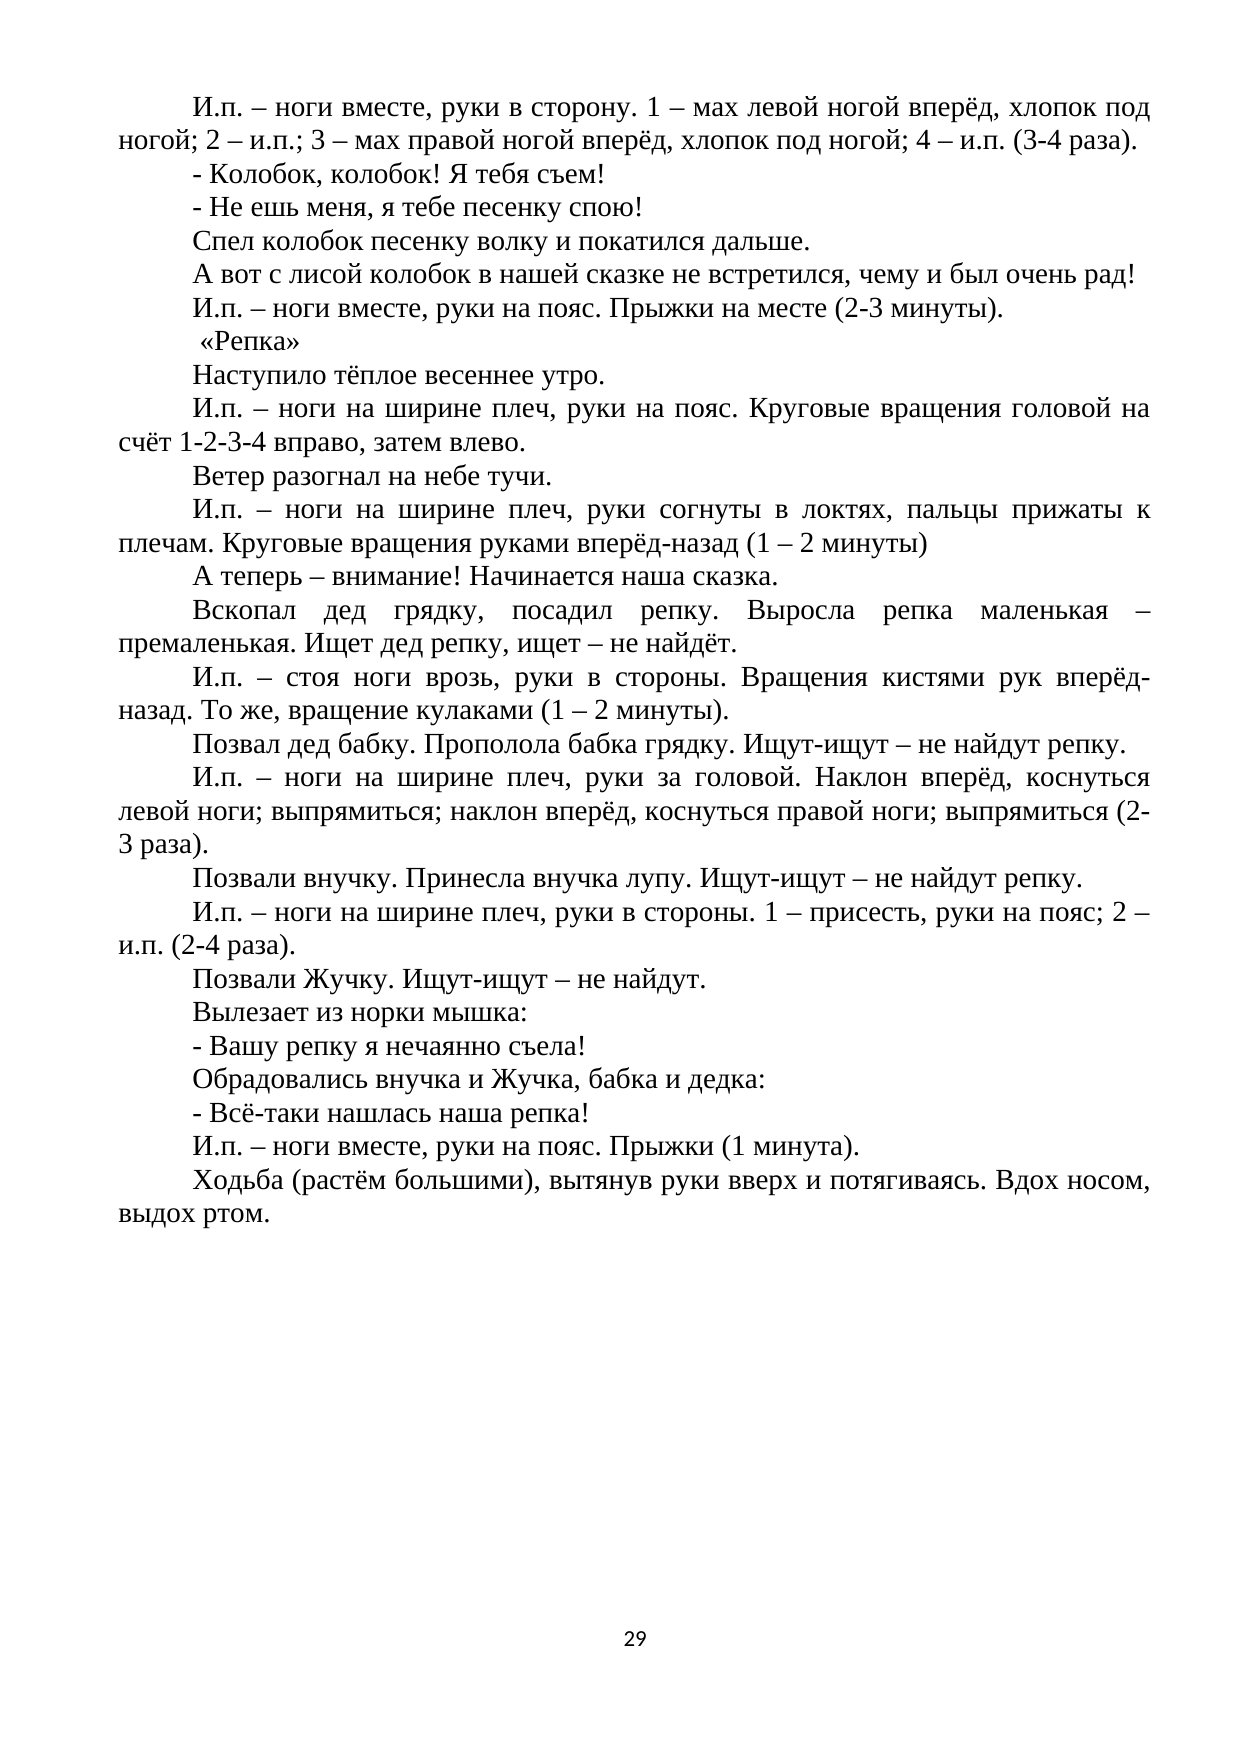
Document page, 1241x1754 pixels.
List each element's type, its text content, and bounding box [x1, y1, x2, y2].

text Позвали внучку. Принесла внучка лупу. Ищут-ищут – не найдут репку. [118, 860, 1152, 894]
text - Не ешь меня, я тебе песенку спою! [118, 189, 1152, 223]
text Обрадовались внучка и Жучка, бабка и дедка: [118, 1061, 1152, 1095]
text - Вашу репку я нечаянно съела! [118, 1028, 1152, 1061]
text И.п. – ноги вместе, руки в сторону. 1 – мах левой ногой вперёд, хлопок под ногой; 2 – и.п.; 3 – мах правой ногой вперёд, хлопок под ногой; 4 – и.п. (3-4 раза). [118, 89, 1152, 156]
text И.п. – ноги вместе, руки на пояс. Прыжки на месте (2-3 минуты). [118, 290, 1152, 323]
text Позвал дед бабку. Прополола бабка грядку. Ищут-ищут – не найдут репку. [118, 726, 1152, 759]
text «Репка» [118, 323, 1152, 357]
text И.п. – ноги на ширине плеч, руки на пояс. Круговые вращения головой на счёт 1-2-3-4 вправо, затем влево. [118, 391, 1152, 458]
text Вылезает из норки мышка: [118, 994, 1152, 1028]
text А теперь – внимание! Начинается наша сказка. [118, 558, 1152, 592]
text Вскопал дед грядку, посадил репку. Выросла репка маленькая – премаленькая. Ищет дед репку, ищет – не найдёт. [118, 592, 1152, 659]
text И.п. – ноги на ширине плеч, руки согнуты в локтях, пальцы прижаты к плечам. Круговые вращения руками вперёд-назад (1 – 2 минуты) [118, 491, 1152, 558]
text И.п. – ноги на ширине плеч, руки за головой. Наклон вперёд, коснуться левой ноги; выпрямиться; наклон вперёд, коснуться правой ноги; выпрямиться (2-3 раза). [118, 759, 1152, 860]
text Ходьба (растём большими), вытянув руки вверх и потягиваясь. Вдох носом, выдох ртом. [118, 1162, 1152, 1229]
text Ветер разогнал на небе тучи. [118, 458, 1152, 491]
text А вот с лисой колобок в нашей сказке не встретился, чему и был очень рад! [118, 256, 1152, 290]
text Позвали Жучку. Ищут-ищут – не найдут. [118, 961, 1152, 994]
text И.п. – стоя ноги врозь, руки в стороны. Вращения кистями рук вперёд-назад. То же, вращение кулаками (1 – 2 минуты). [118, 659, 1152, 726]
text - Всё-таки нашлась наша репка! [118, 1095, 1152, 1128]
text - Колобок, колобок! Я тебя съем! [118, 156, 1152, 189]
text Спел колобок песенку волку и покатился дальше. [118, 223, 1152, 256]
text И.п. – ноги вместе, руки на пояс. Прыжки (1 минута). [118, 1128, 1152, 1162]
text И.п. – ноги на ширине плеч, руки в стороны. 1 – присесть, руки на пояс; 2 – и.п. (2-4 раза). [118, 894, 1152, 961]
text Наступило тёплое весеннее утро. [118, 357, 1152, 391]
